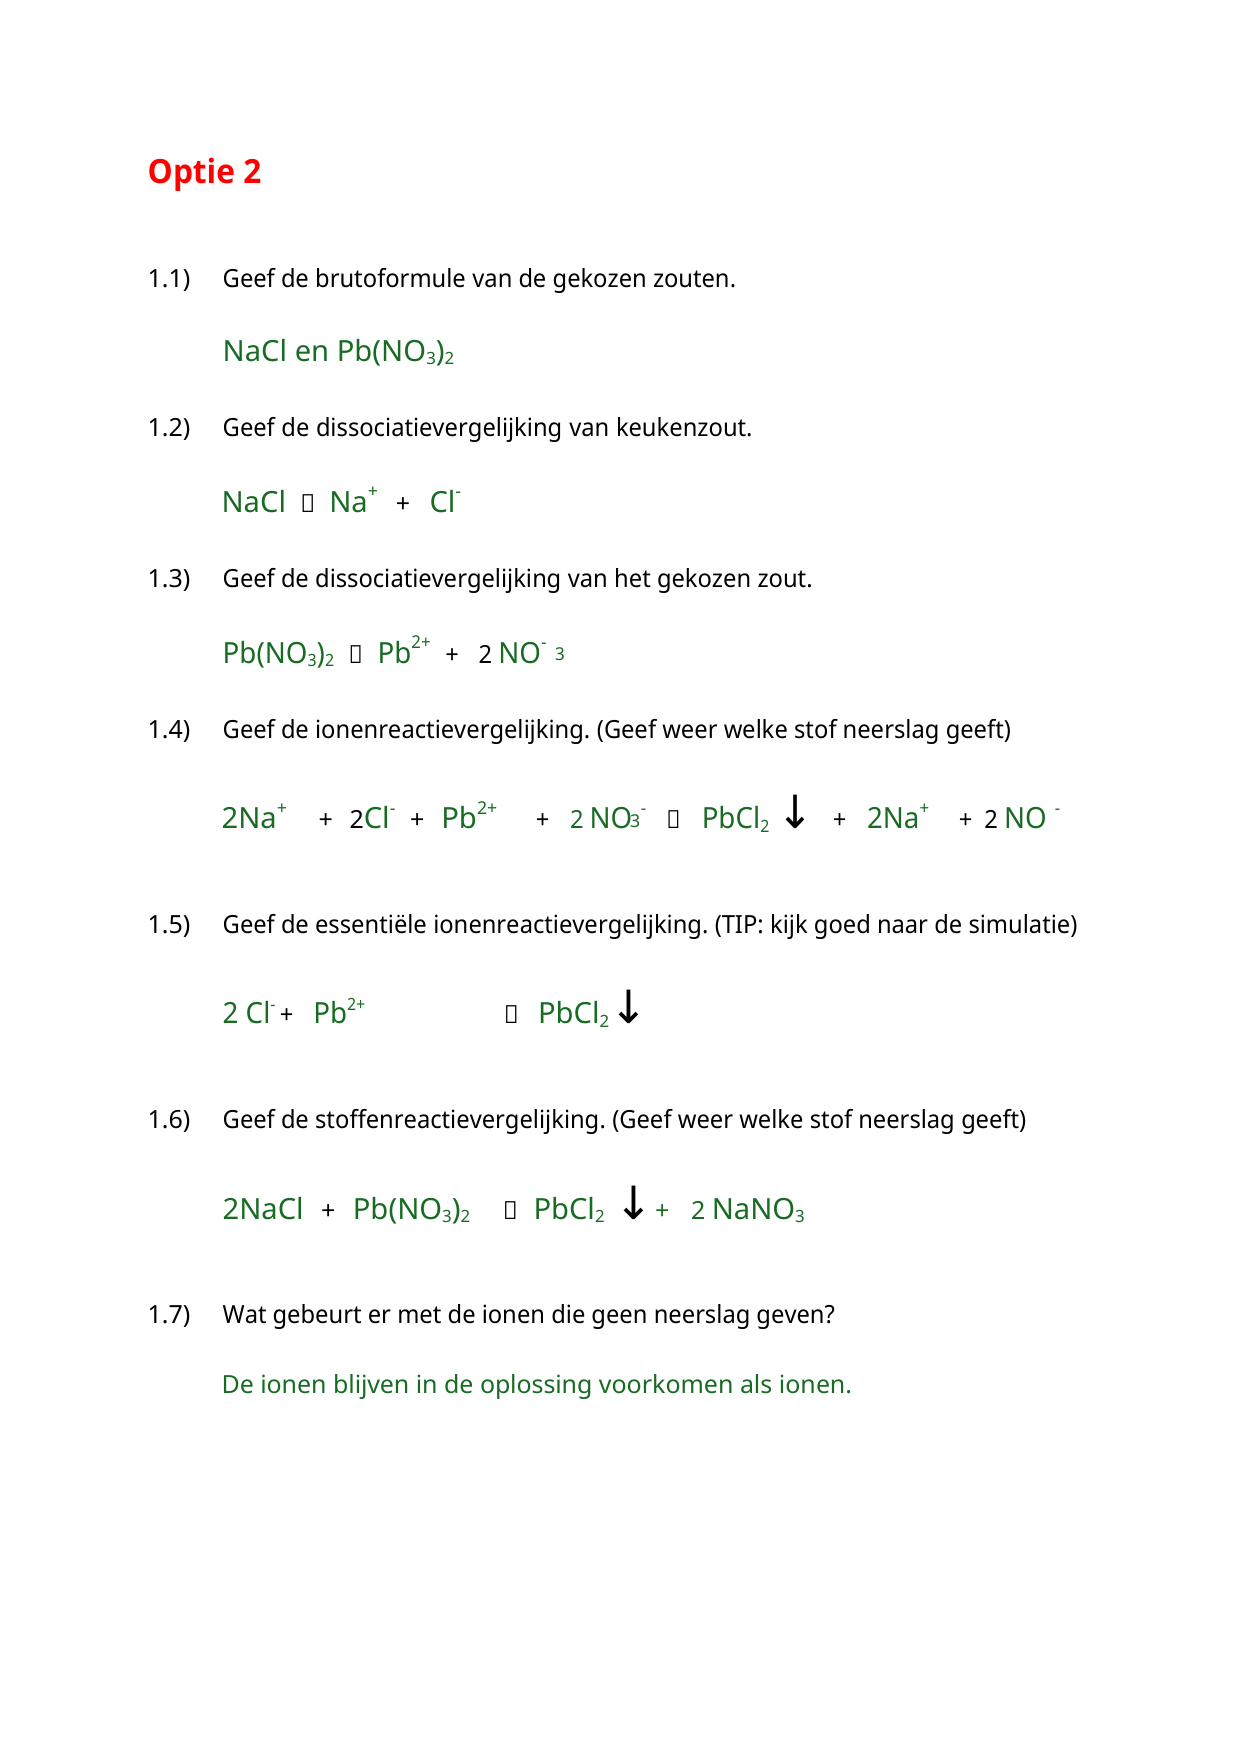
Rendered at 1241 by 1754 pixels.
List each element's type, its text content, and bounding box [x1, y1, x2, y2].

text Pb(NO3)2  Pb2+ + 2 NO- [222, 630, 1105, 672]
list Geef de brutoformule van de gekozen zouten. [147, 261, 1105, 295]
list Geef de stoffenreactievergelijking. (Geef weer welke stof neerslag geeft) [147, 1102, 1105, 1136]
list Geef de dissociatievergelijking van keukenzout. [147, 410, 1105, 444]
list Geef de essentiële ionenreactievergelijking. (TIP: kijk goed naar de simulatie) [147, 907, 1105, 941]
text De ionen blijven in de oplossing voorkomen als ionen. [221, 1366, 1105, 1400]
text 2 Cl- + Pb2+  PbCl2↓ [222, 975, 1105, 1037]
text 2Na+ + 2Cl- + Pb2+ + 2 NO -  PbCl2 ↓ + 2Na+ + 2 NO - [221, 780, 1105, 842]
subtitle Optie 2 [147, 147, 1105, 193]
text NaCl en Pb(NO3)2 [222, 330, 1105, 369]
list Geef de ionenreactievergelijking. (Geef weer welke stof neerslag geeft) [147, 712, 1105, 746]
list Geef de dissociatievergelijking van het gekozen zout. [147, 561, 1105, 595]
text 2NaCl + Pb(NO3)2  PbCl2 ↓+ 2 NaNO3 [222, 1170, 1105, 1232]
text NaCl  Na+ + Cl- [221, 479, 1105, 521]
list Wat gebeurt er met de ionen die geen neerslag geven? [147, 1297, 1105, 1331]
